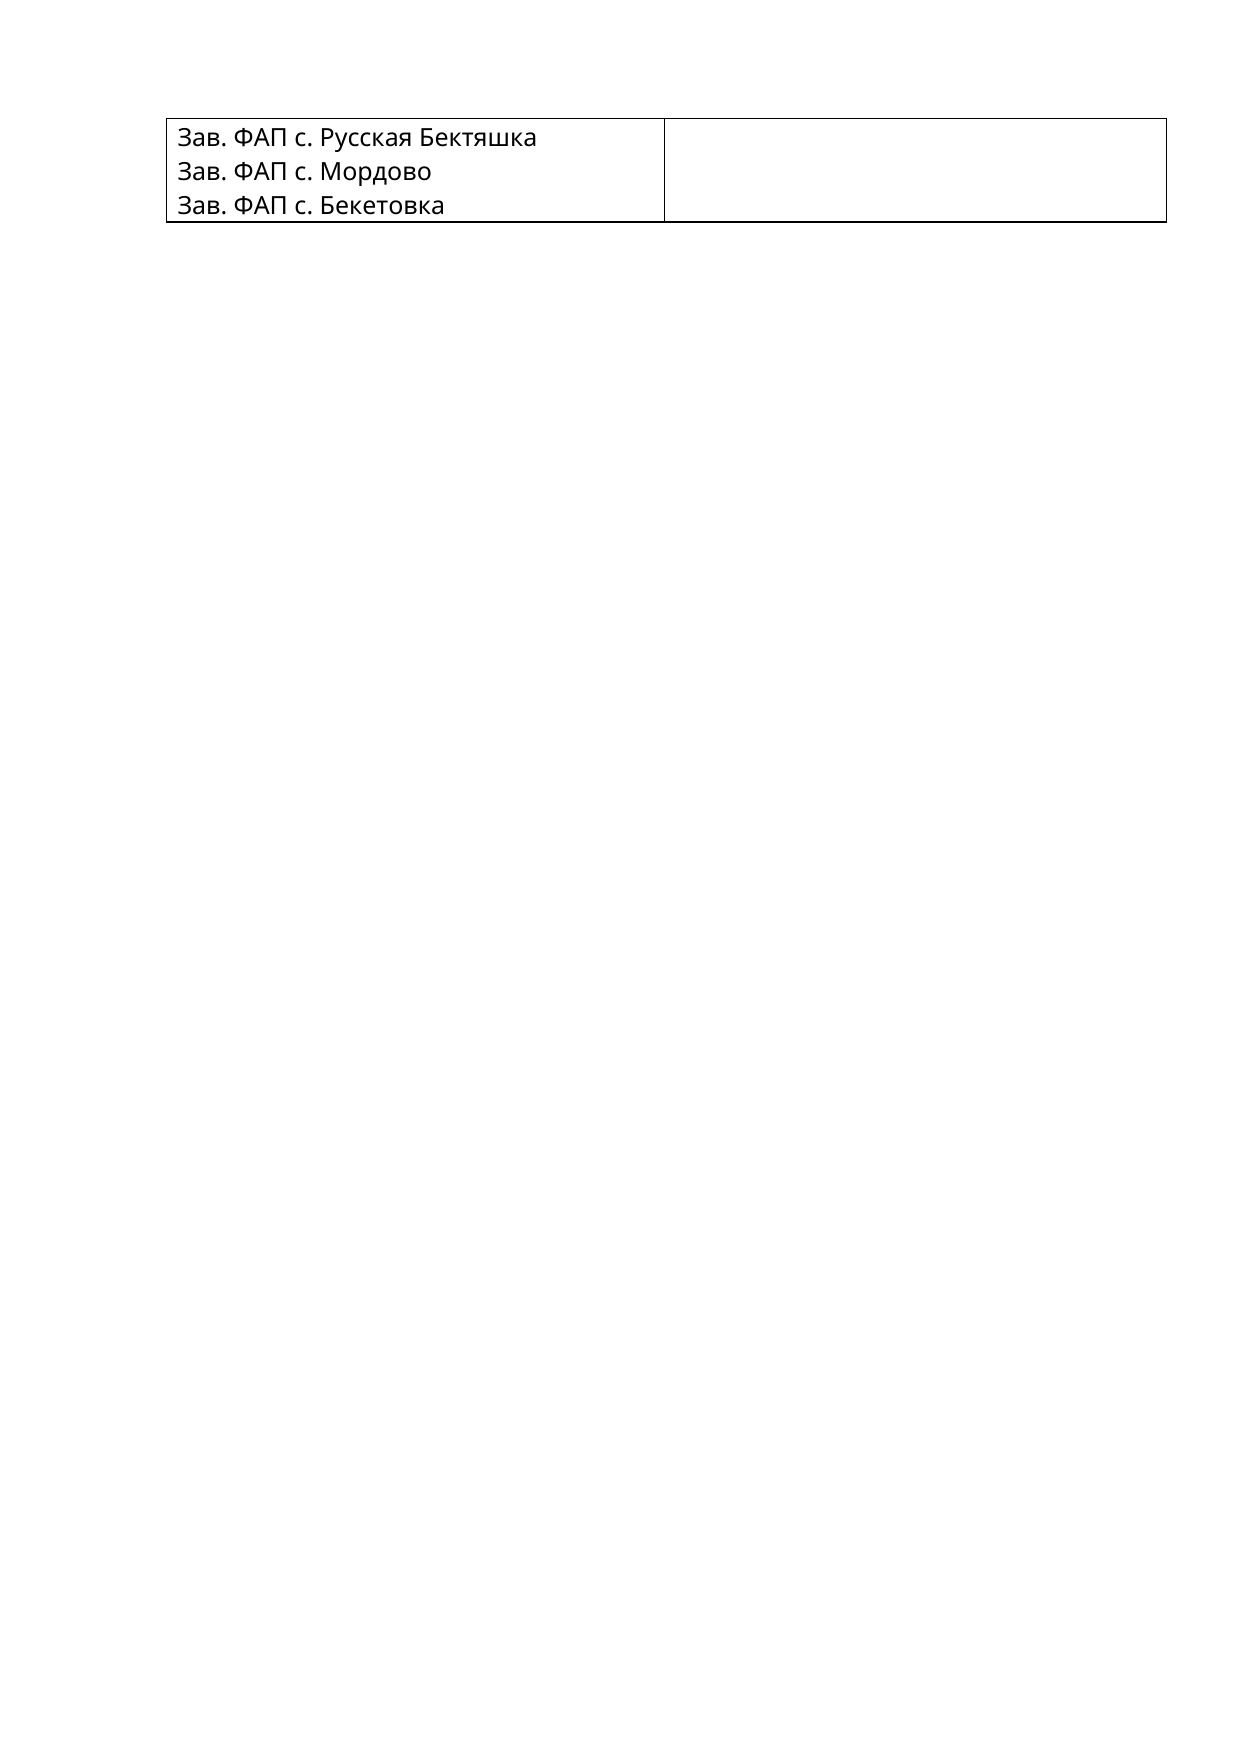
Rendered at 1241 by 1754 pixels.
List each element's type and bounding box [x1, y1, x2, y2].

table_header [665, 119, 1166, 221]
table_header [167, 119, 664, 221]
